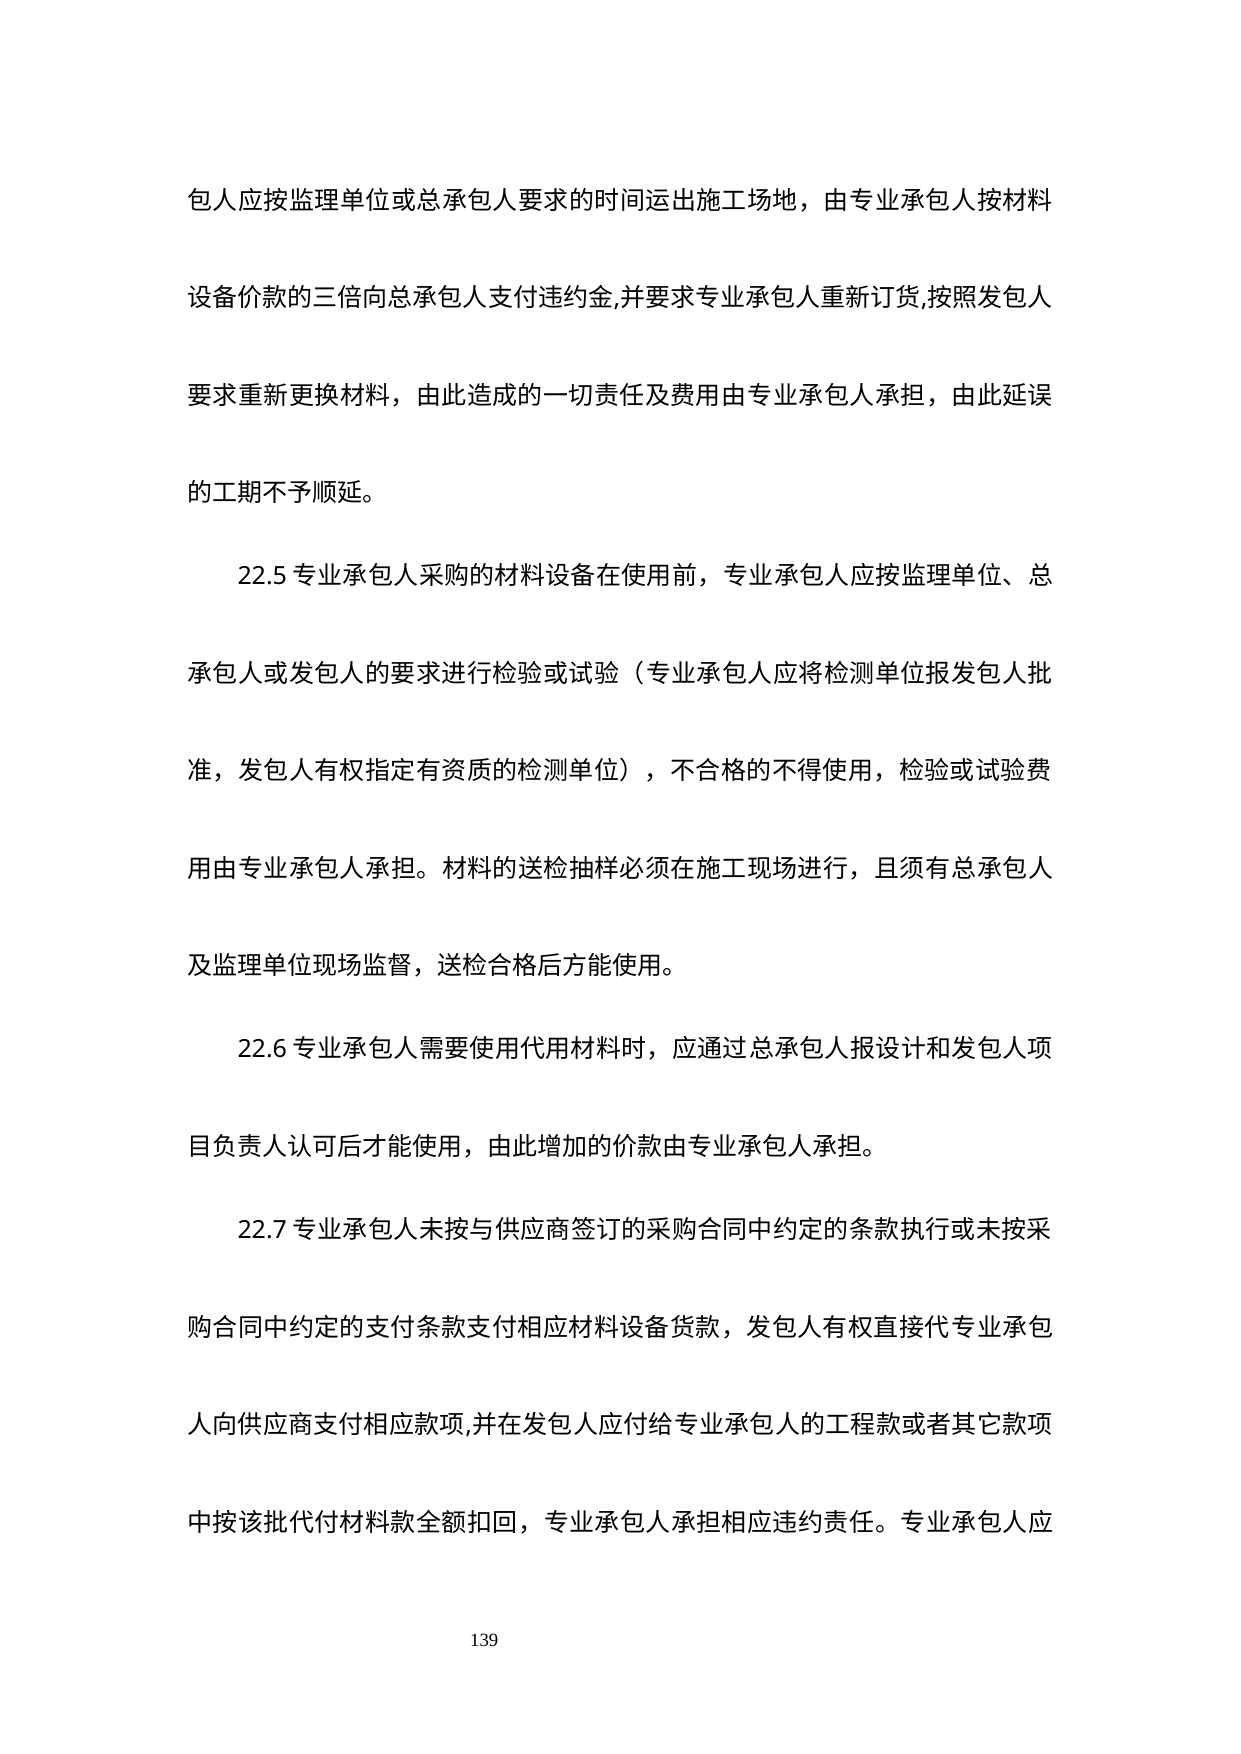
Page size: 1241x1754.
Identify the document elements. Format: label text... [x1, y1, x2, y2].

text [187, 166, 1053, 523]
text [187, 1195, 1053, 1553]
text 22.6专业承包人需要使用代用材料时，应通过总承包人报设计和发包人项目负责人认可后才能使用，由此增加的价款由专业承包人承担。 [187, 1014, 1053, 1177]
text 22.5专业承包人采购的材料设备在使用前，专业承包人应按监理单位、总承包人或发包人的要求进行检验或试验（专业承包人应将检测单位报发包人批准，发包人有权指定有资质的检测单位），不合格的不得使用，检验或试验费用由专业承包人承担。材料的送检抽样必须在施工现场进行，且须有总承包人及监理单位现场监督，送检合格后方能使用。 [187, 541, 1053, 996]
